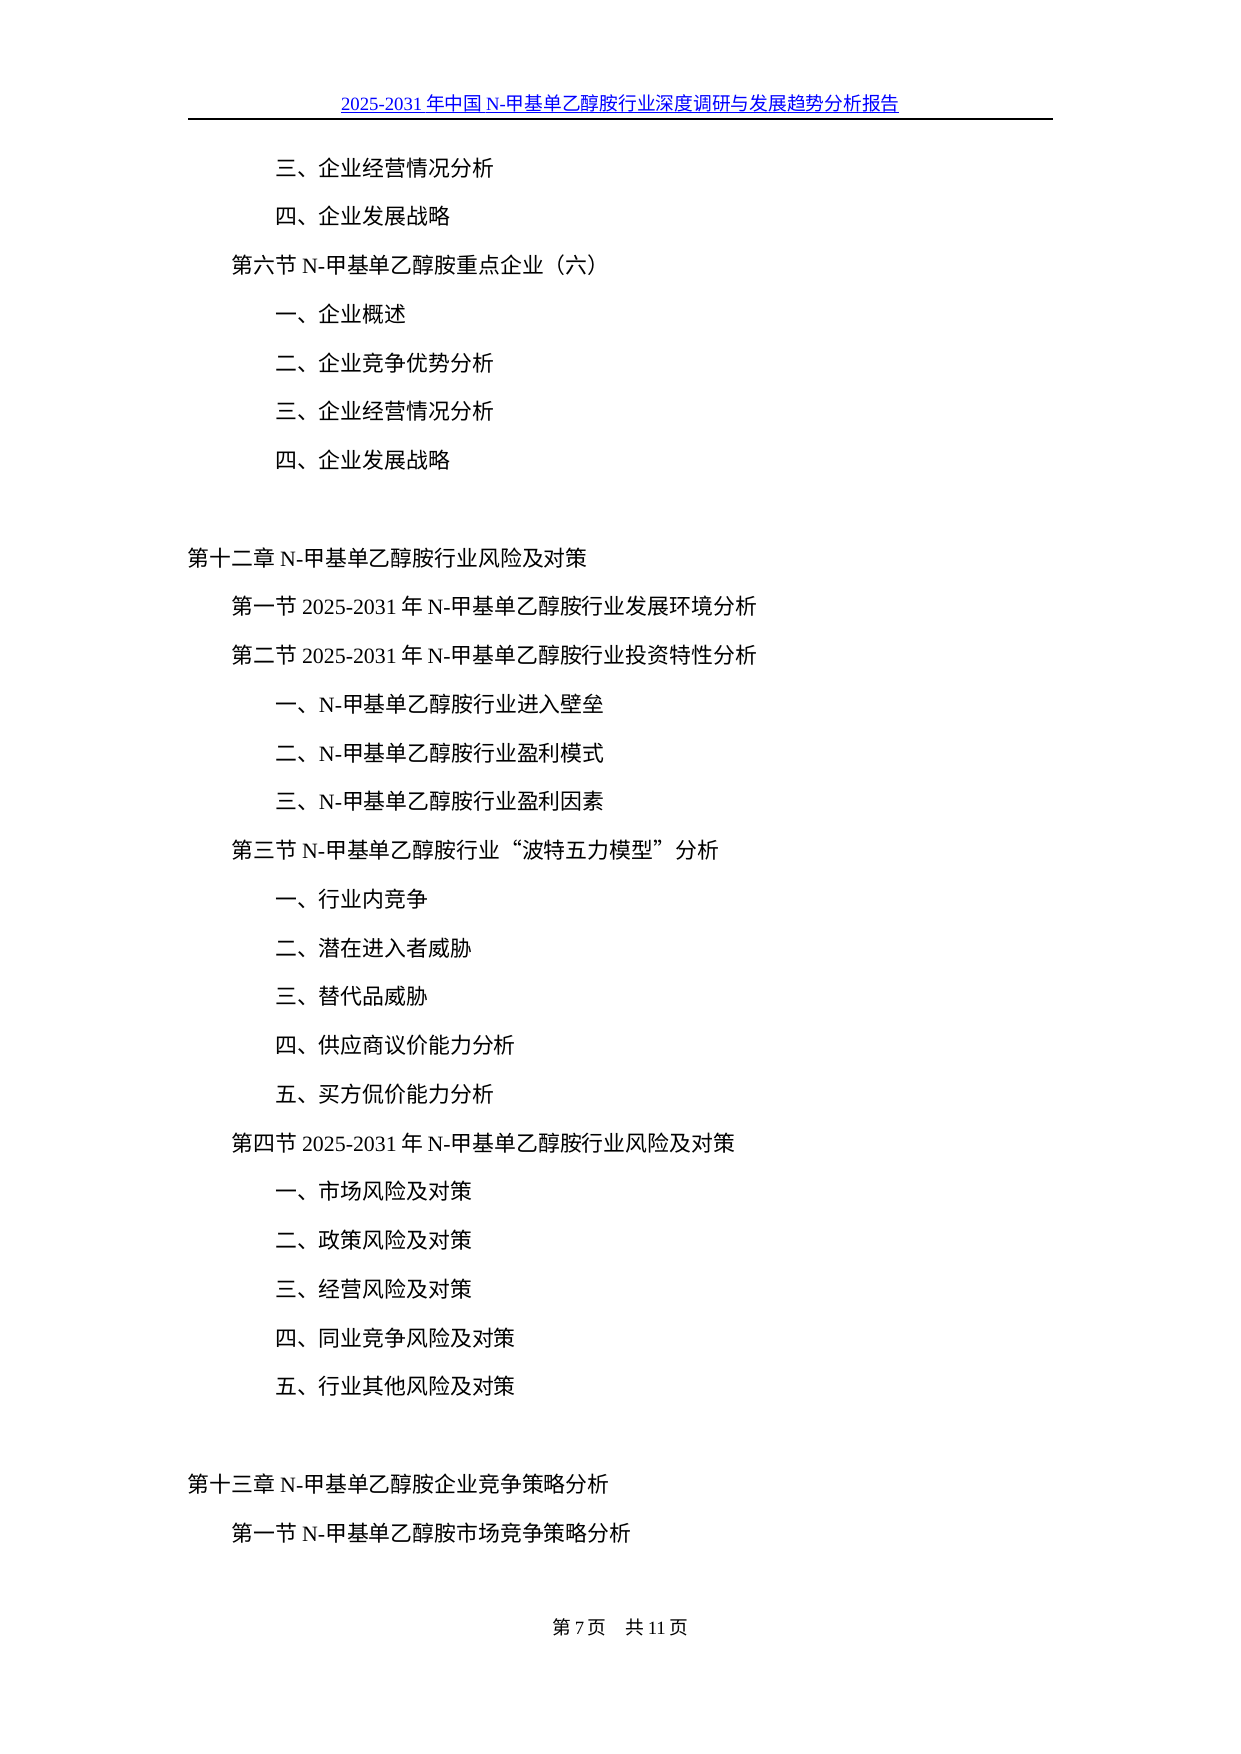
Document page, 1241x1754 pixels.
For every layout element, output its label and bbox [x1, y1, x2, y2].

text [187, 150, 1053, 1548]
